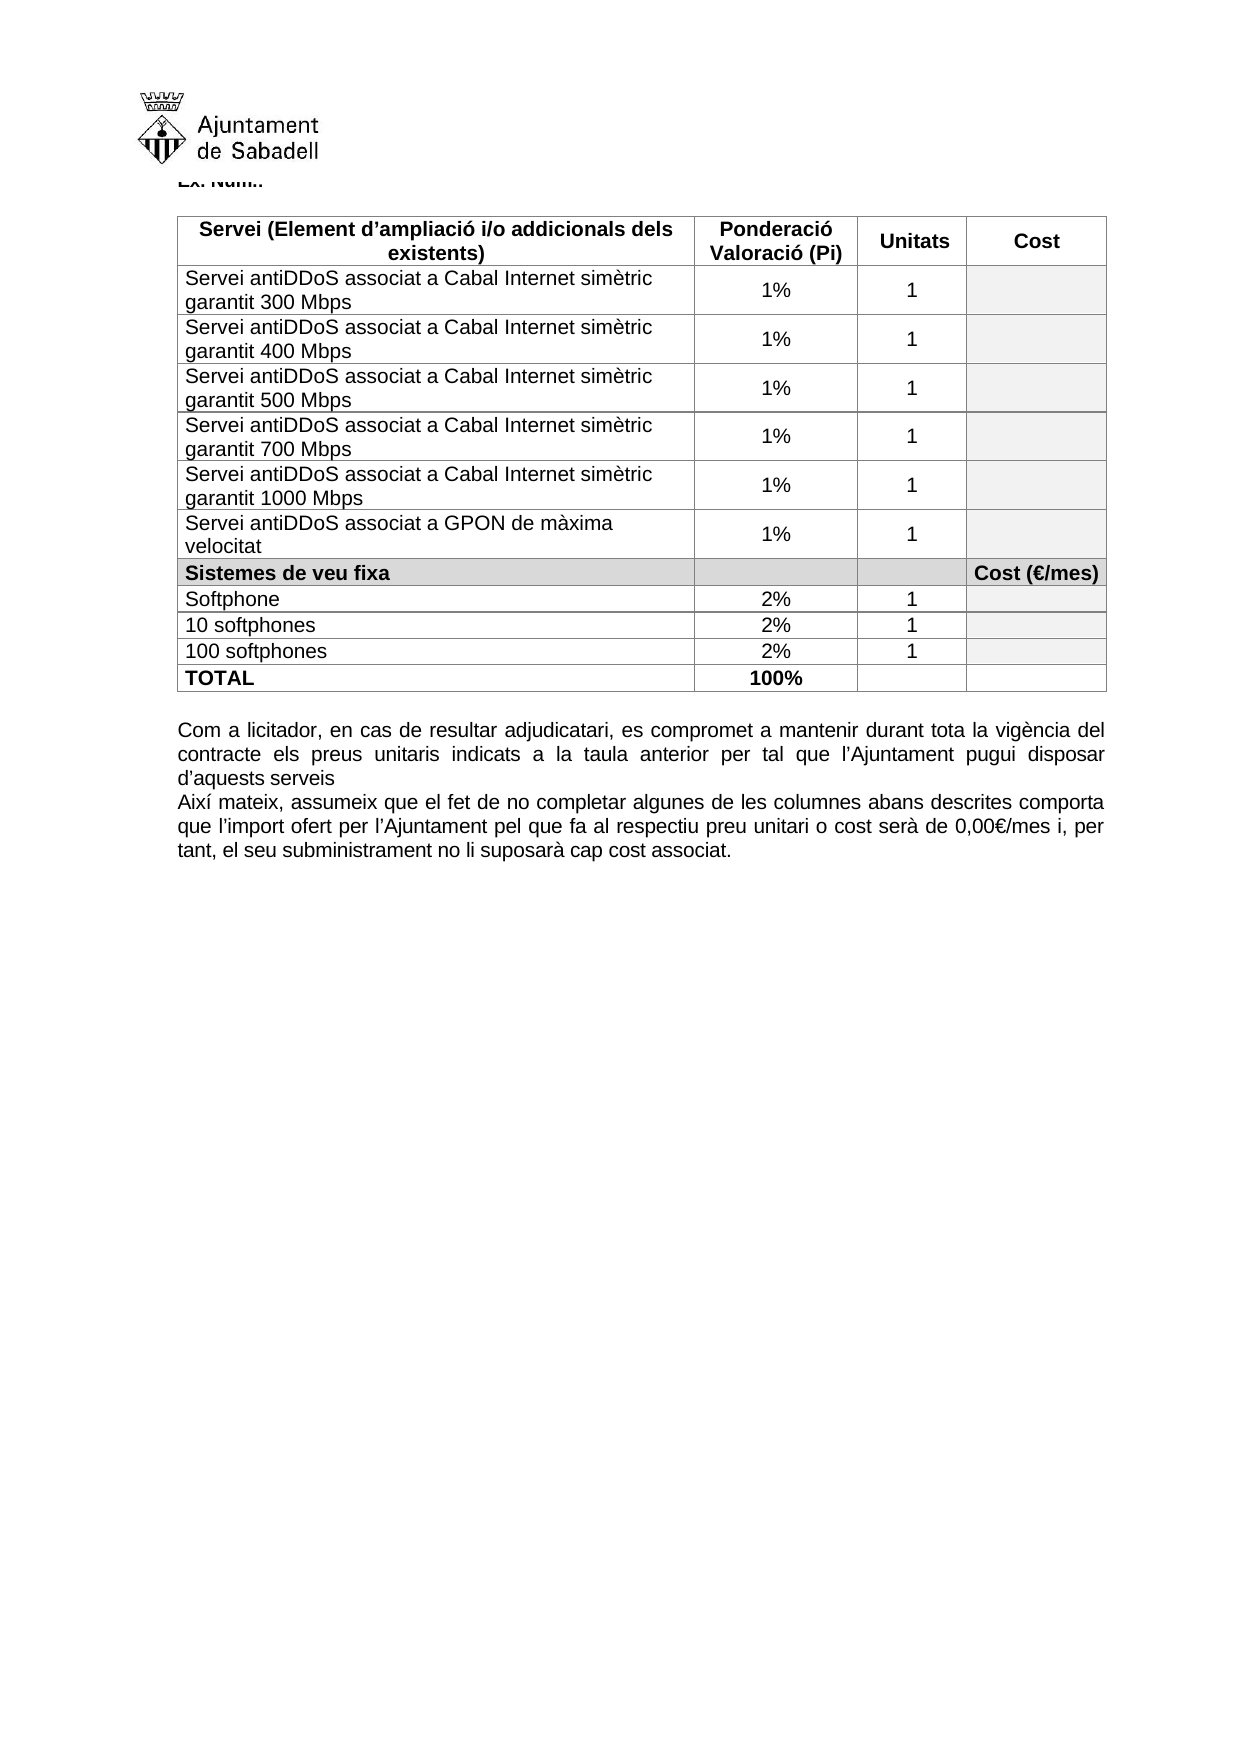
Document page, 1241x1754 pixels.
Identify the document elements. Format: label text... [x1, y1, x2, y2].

table_cell 1 [858, 613, 966, 637]
table_cell [967, 639, 1106, 663]
table_cell [967, 364, 1106, 411]
text Com a licitador, en cas de resultar adjudicatari, es compromet a mantenir durant tota la vigència del contracte els preus unitaris indicats a la taula anterior per tal que l’Ajuntament pugui disposar d’aquests serveis [177, 718, 1106, 790]
table_cell [967, 510, 1106, 558]
table_cell Softphone [178, 586, 694, 611]
table_cell 1 [858, 510, 966, 558]
table_cell 2% [695, 586, 857, 611]
picture [121, 74, 334, 182]
table_cell 1 [858, 639, 966, 663]
table_cell 1% [695, 413, 857, 460]
table_cell Sistemes de veu fixa [178, 559, 694, 585]
table_cell [695, 559, 857, 585]
table_cell Servei antiDDoS associat a GPON de màxima velocitat [178, 510, 694, 558]
table_header Ponderació Valoració (Pi) [695, 217, 857, 264]
table_cell 1 [858, 315, 966, 362]
table_cell Servei antiDDoS associat a Cabal Internet simètric garantit 300 Mbps [178, 266, 694, 313]
table_header Unitats [858, 217, 966, 264]
table_cell Servei antiDDoS associat a Cabal Internet simètric garantit 700 Mbps [178, 413, 694, 460]
table_cell 2% [695, 613, 857, 637]
table_header Cost [967, 217, 1106, 264]
table_cell [967, 266, 1106, 313]
table_cell [967, 315, 1106, 362]
table_cell [967, 665, 1106, 691]
table_cell Servei antiDDoS associat a Cabal Internet simètric garantit 1000 Mbps [178, 461, 694, 509]
table_cell 1 [858, 413, 966, 460]
text Així mateix, assumeix que el fet de no completar algunes de les columnes abans descrites comporta que l’import ofert per l’Ajuntament pel que fa al respectiu preu unitari o cost serà de 0,00€/mes i, per tant, el seu subministrament no li suposarà cap cost associat. [177, 790, 1106, 862]
table_cell Cost (€/mes) [967, 559, 1106, 585]
table_cell 1% [695, 364, 857, 411]
table_cell 100% [695, 665, 857, 691]
table_cell 1 [858, 266, 966, 313]
table_cell [967, 586, 1106, 611]
table_cell [858, 665, 966, 691]
table_header Servei (Element d’ampliació i/o addicionals dels existents) [178, 217, 694, 264]
table_cell 100 softphones [178, 639, 694, 663]
table_cell 1 [858, 586, 966, 611]
table_cell 1 [858, 461, 966, 509]
table_cell 1 [858, 364, 966, 411]
table_cell TOTAL [178, 665, 694, 691]
table_cell Servei antiDDoS associat a Cabal Internet simètric garantit 500 Mbps [178, 364, 694, 411]
table_cell 1% [695, 461, 857, 509]
table_cell Servei antiDDoS associat a Cabal Internet simètric garantit 400 Mbps [178, 315, 694, 362]
table_cell 2% [695, 639, 857, 663]
table_cell [858, 559, 966, 585]
table_cell 1% [695, 510, 857, 558]
table_cell [967, 461, 1106, 509]
table_cell 1% [695, 315, 857, 362]
table_cell [967, 613, 1106, 637]
table_cell 10 softphones [178, 613, 694, 637]
table_cell 1% [695, 266, 857, 313]
table_cell [967, 413, 1106, 460]
